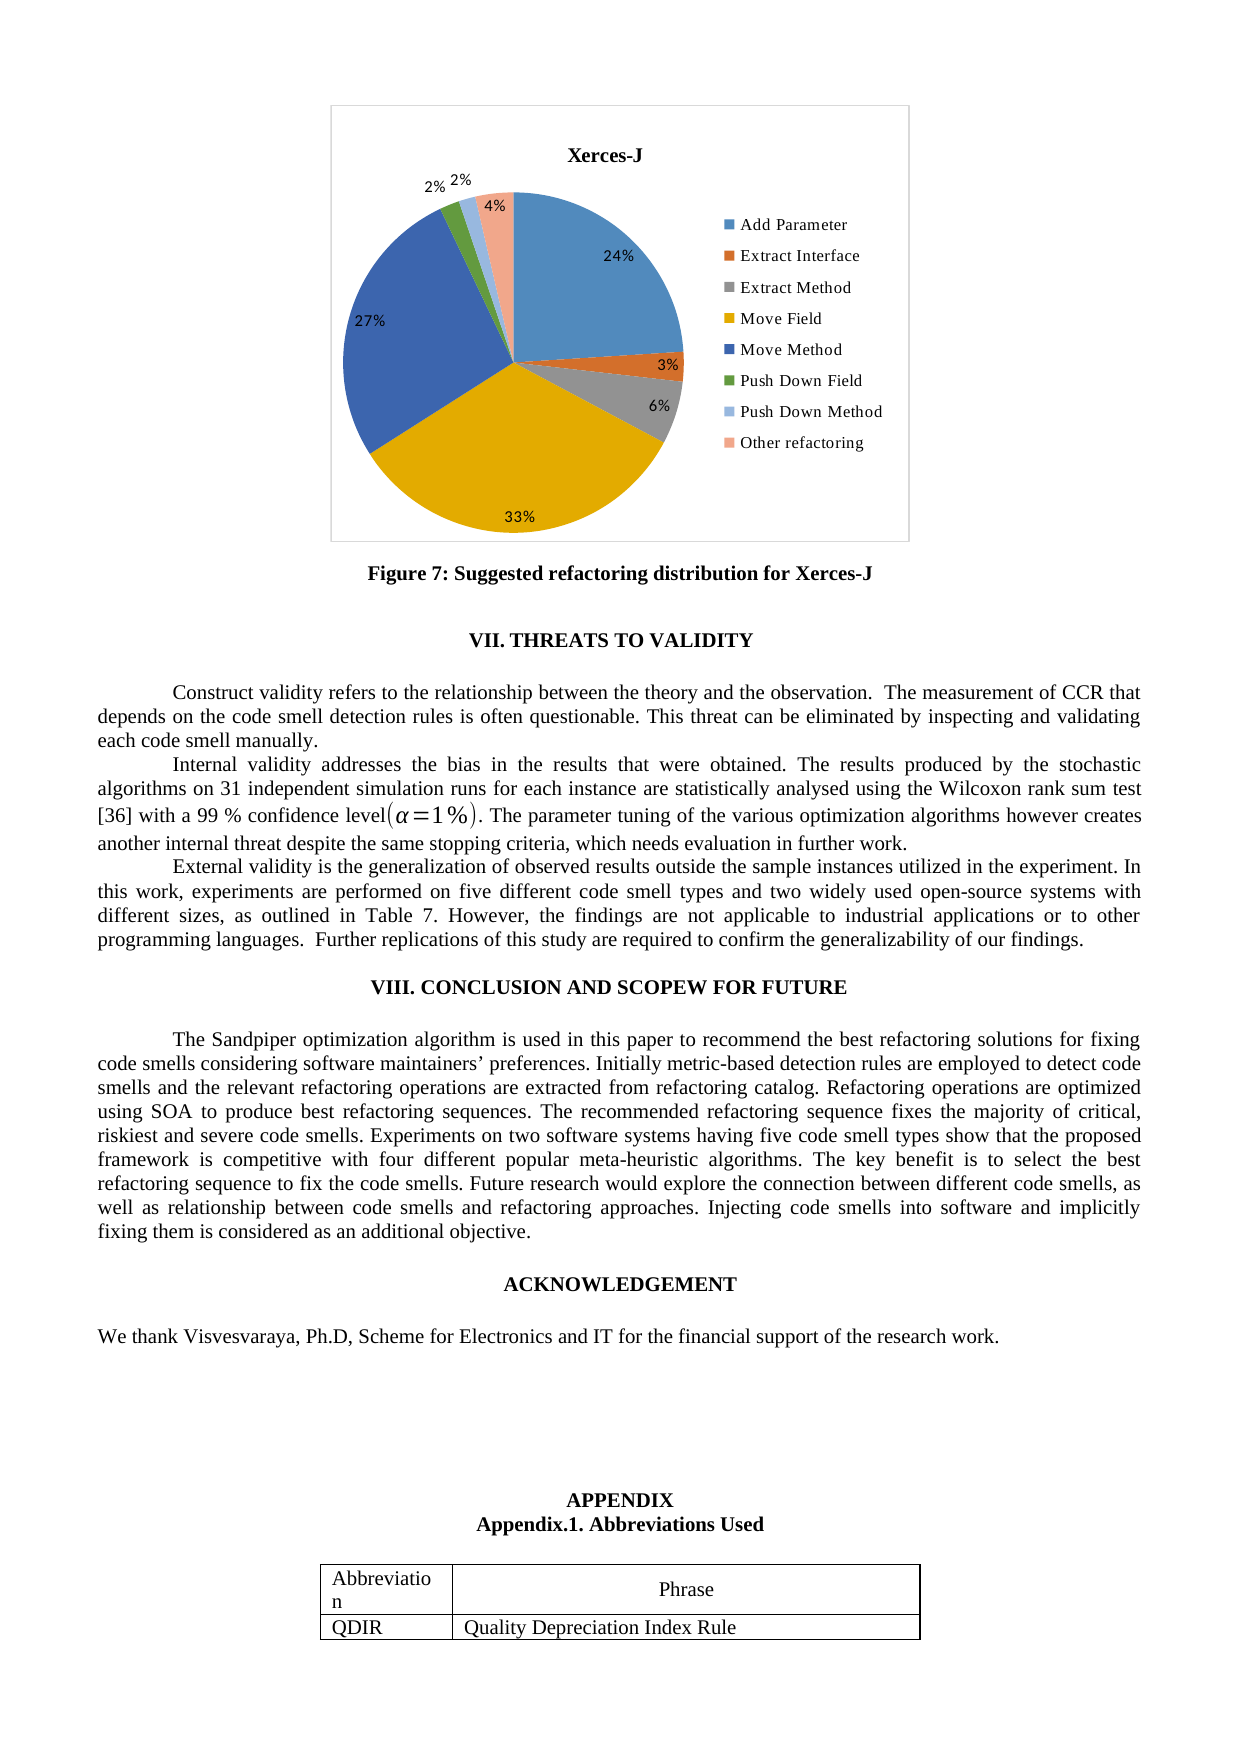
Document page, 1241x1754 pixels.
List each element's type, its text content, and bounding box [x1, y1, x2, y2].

title Appendix.1. Abbreviations Used [97, 1512, 1143, 1536]
subtitle THREATS TO VALIDITY [97, 628, 1143, 652]
subtitle ACKNOWLEDGEMENT [97, 1271, 1143, 1296]
text We thank Visvesvaraya, Ph.D, Scheme for Electronics and IT for the financial support of the research work. [97, 1323, 1143, 1348]
table_header Phrase [453, 1565, 919, 1613]
table_header Abbreviation [321, 1565, 452, 1613]
subtitle APPENDIX [97, 1488, 1143, 1512]
text Internal validity addresses the bias in the results that were obtained. The results produced by the stochastic algorithms on 31 independent simulation runs for each instance are statistically analysed using the Wilcoxon rank sum test [36] with a 99 % confidence level. The parameter tuning of the various optimization algorithms however creates another internal threat despite the same stopping criteria, which needs evaluation in further work. [97, 752, 1143, 854]
list External validity is the generalization of observed results outside the sample instances utilized in the experiment. In this work, experiments are performed on five different code smell types and two widely used open-source systems with different sizes, as outlined in Table 7. However, the findings are not applicable to industrial applications or to other programming languages. Further replications of this study are required to confirm the generalizability of our findings. [97, 854, 1143, 951]
table_cell QDIR [321, 1615, 452, 1639]
table_cell Quality Depreciation Index Rule [453, 1615, 919, 1639]
list The Sandpiper optimization algorithm is used in this paper to recommend the best refactoring solutions for fixing code smells considering software maintainers’ preferences. Initially metric-based detection rules are employed to detect code smells and the relevant refactoring operations are extracted from refactoring catalog. Refactoring operations are optimized using SOA to produce best refactoring sequences. The recommended refactoring sequence fixes the majority of critical, riskiest and severe code smells. Experiments on two software systems having five code smell types show that the proposed framework is competitive with four different popular meta-heuristic algorithms. The key benefit is to select the best refactoring sequence to fix the code smells. Future research would explore the connection between different code smells, as well as relationship between code smells and refactoring approaches. Injecting code smells into software and implicitly fixing them is considered as an additional objective. [97, 1027, 1143, 1243]
text Construct validity refers to the relationship between the theory and the observation. The measurement of CCR that depends on the code smell detection rules is often questionable. This threat can be eliminated by inspecting and validating each code smell manually. [97, 680, 1143, 752]
text Figure 7: Suggested refactoring distribution for Xerces-J [97, 561, 1143, 585]
subtitle CONCLUSION AND SCOPEW FOR FUTURE [97, 975, 1143, 999]
